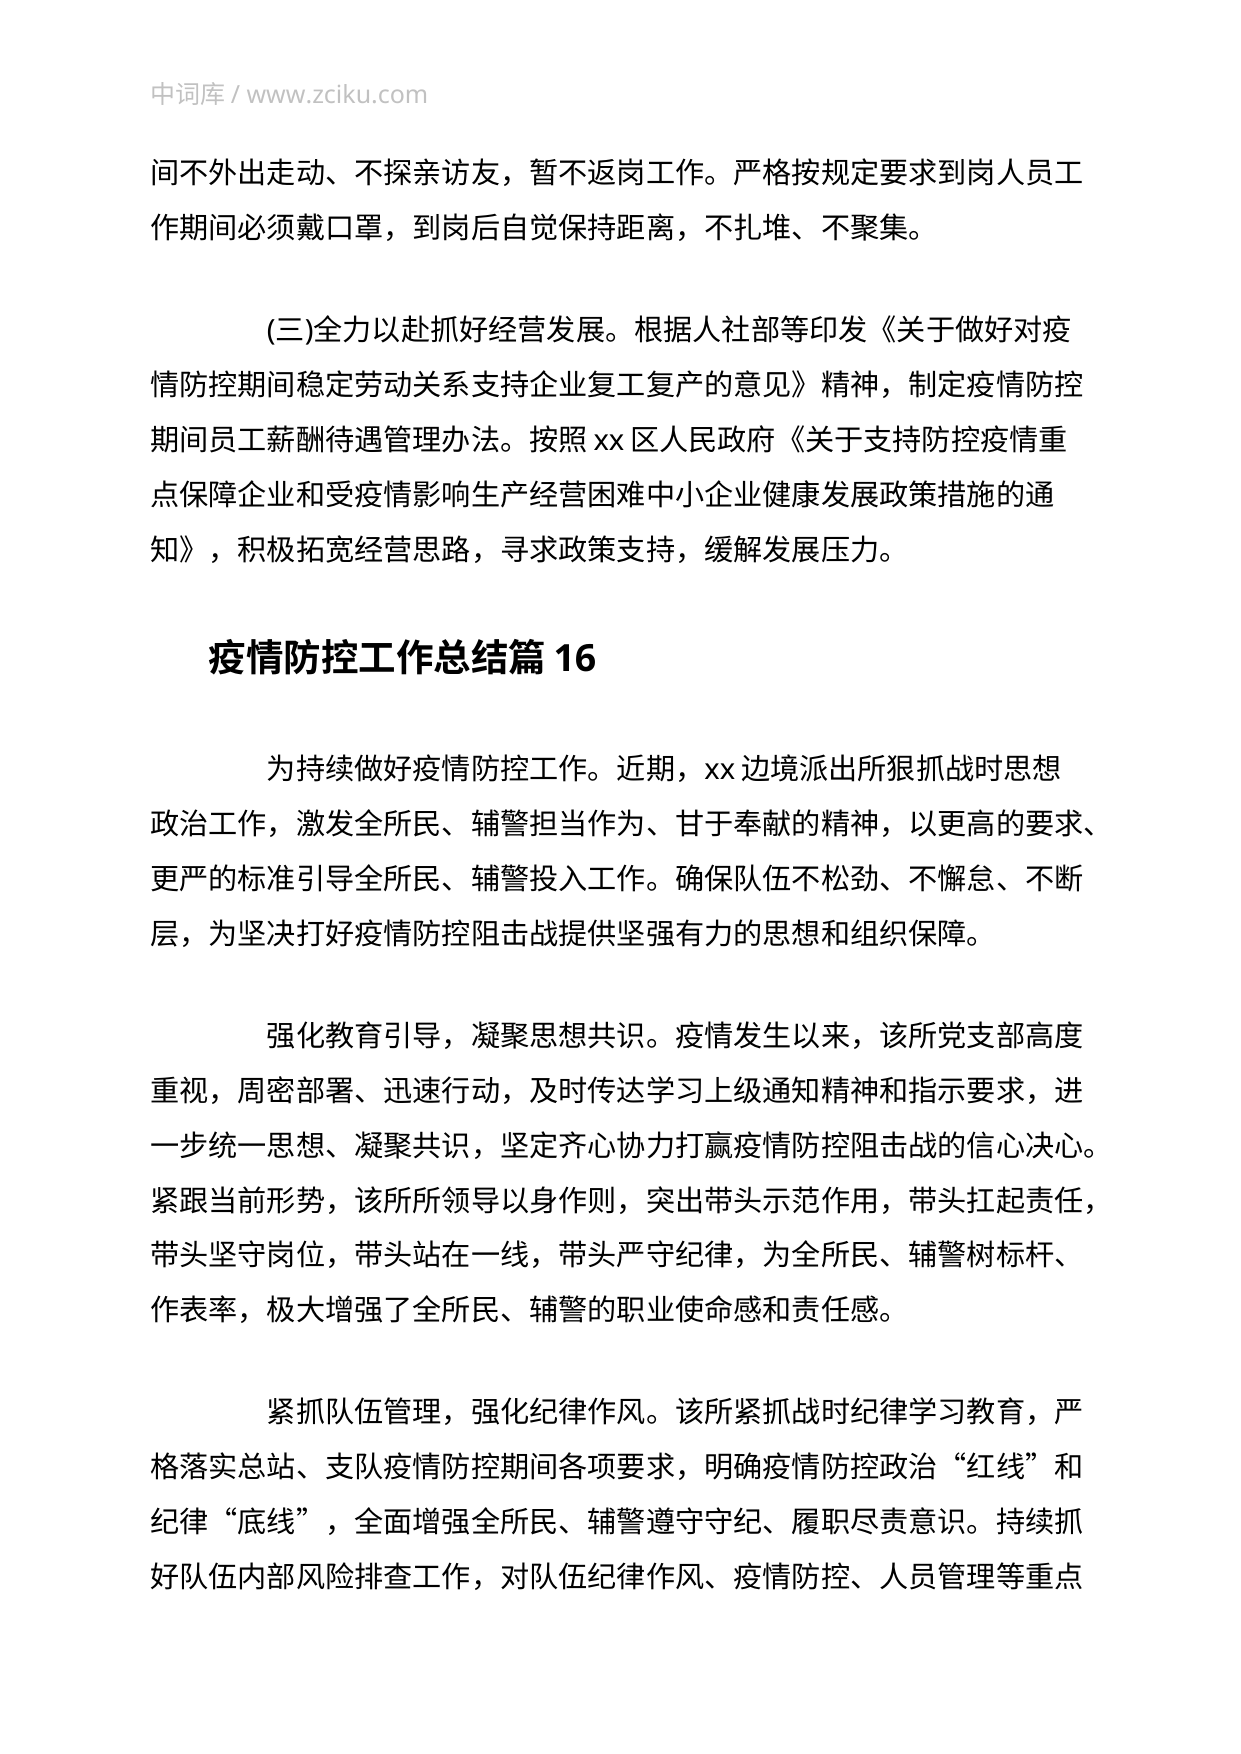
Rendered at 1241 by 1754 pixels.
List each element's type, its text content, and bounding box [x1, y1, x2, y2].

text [150, 1389, 1090, 1596]
text (三)全力以赴抓好经营发展。根据人社部等印发《关于做好对疫情防控期间稳定劳动关系支持企业复工复产的意见》精神，制定疫情防控期间员工薪酬待遇管理办法。按照xx区人民政府《关于支持防控疫情重点保障企业和受疫情影响生产经营困难中小企业健康发展政策措施的通知》，积极拓宽经营思路，寻求政策支持，缓解发展压力。 [150, 307, 1090, 569]
text 为持续做好疫情防控工作。近期，xx边境派出所狠抓战时思想政治工作，激发全所民、辅警担当作为、甘于奉献的精神，以更高的要求、更严的标准引导全所民、辅警投入工作。确保队伍不松劲、不懈怠、不断层，为坚决打好疫情防控阻击战提供坚强有力的思想和组织保障。 [150, 746, 1090, 953]
text 疫情防控工作总结篇16 [150, 628, 1090, 683]
text 强化教育引导，凝聚思想共识。疫情发生以来，该所党支部高度重视，周密部署、迅速行动，及时传达学习上级通知精神和指示要求，进一步统一思想、凝聚共识，坚定齐心协力打赢疫情防控阻击战的信心决心。紧跟当前形势，该所所领导以身作则，突出带头示范作用，带头扛起责任，带头坚守岗位，带头站在一线，带头严守纪律，为全所民、辅警树标杆、作表率，极大增强了全所民、辅警的职业使命感和责任感。 [150, 1012, 1090, 1329]
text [150, 150, 1090, 247]
